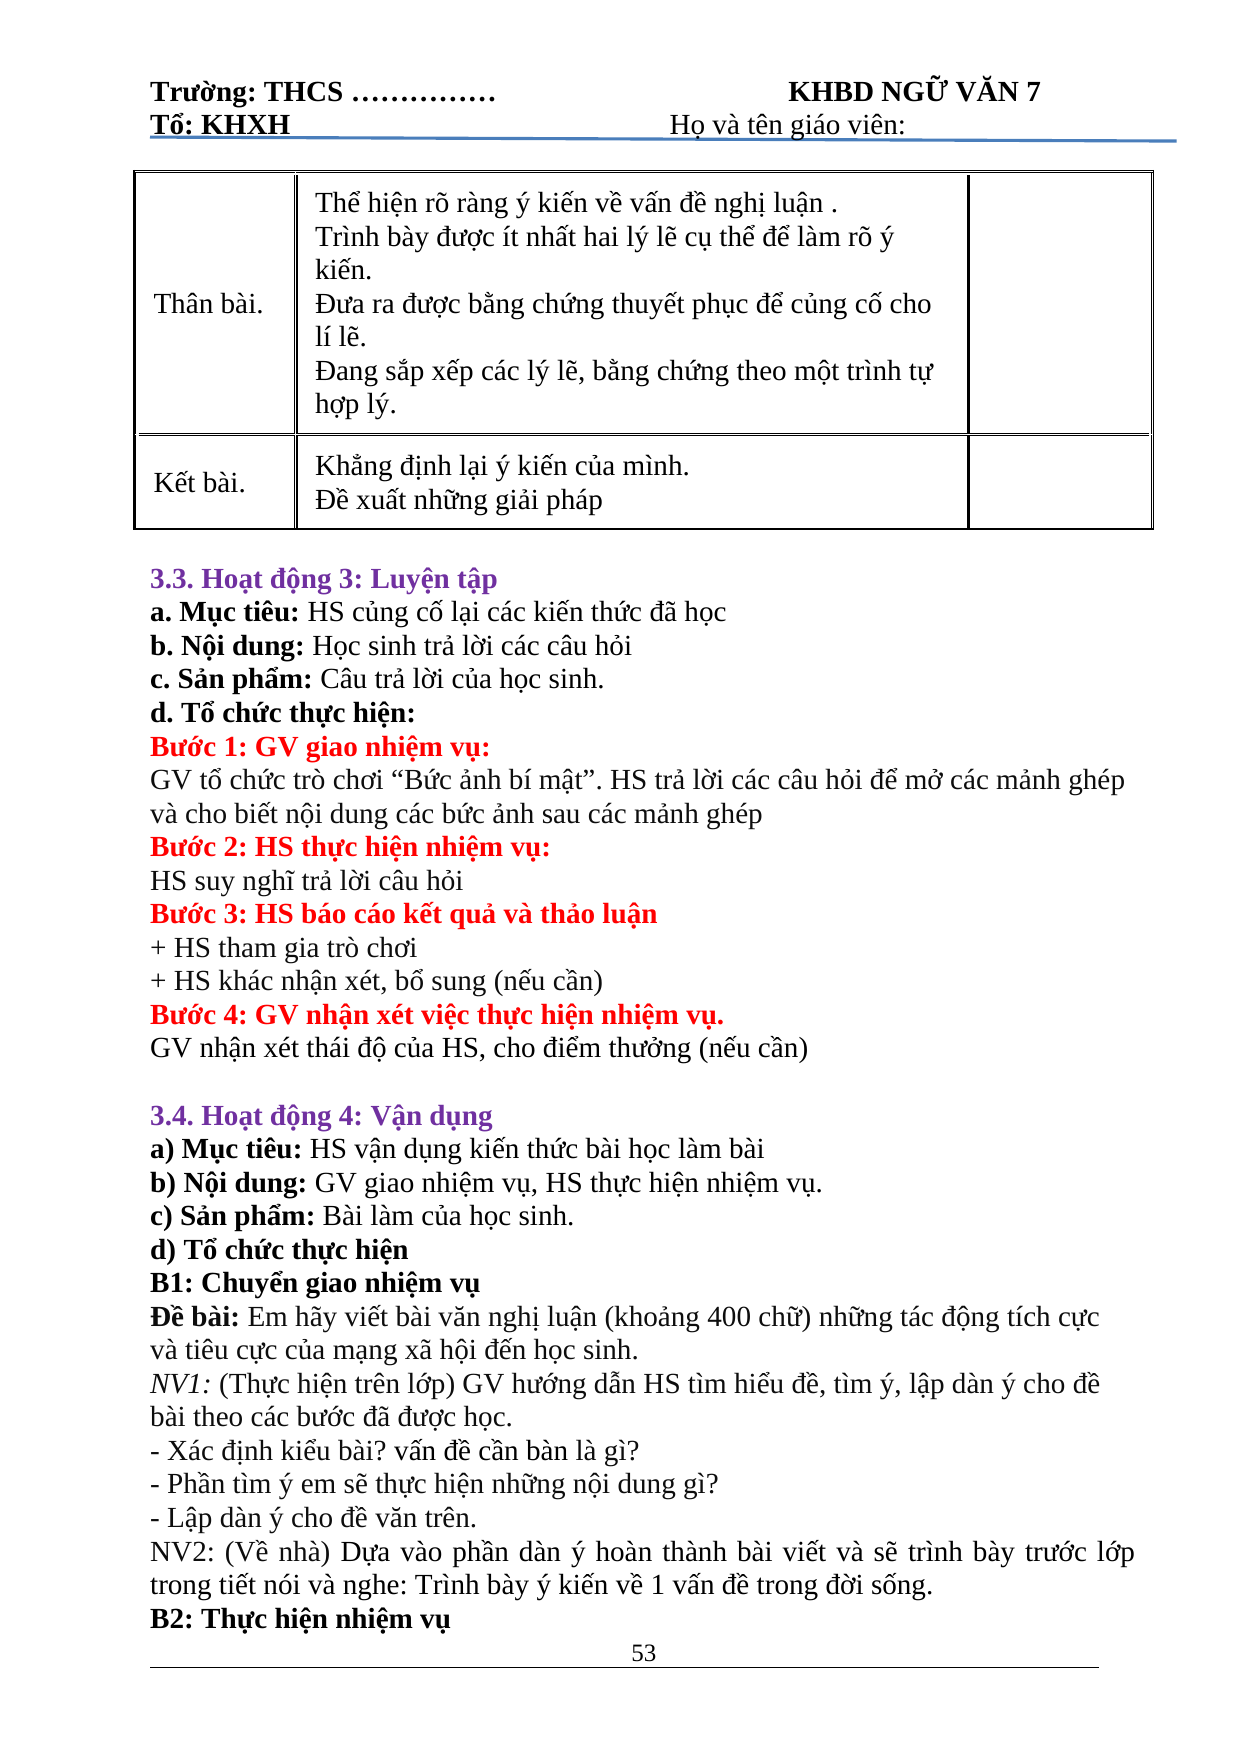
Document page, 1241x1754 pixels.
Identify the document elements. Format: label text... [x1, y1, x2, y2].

text GV nhận xét thái độ của HS, cho điểm thưởng (nếu cần) [150, 1031, 1137, 1064]
text HS suy nghĩ trả lời câu hỏi [150, 863, 1131, 896]
text B1: Chuyển giao nhiệm vụ [150, 1265, 1137, 1299]
text + HS khác nhận xét, bổ sung (nếu cần) [150, 963, 1131, 997]
text - Phần tìm ý em sẽ thực hiện những nội dung gì? [150, 1467, 1131, 1500]
table_cell [968, 433, 1152, 528]
text c) Sản phẩm: Bài làm của học sinh. [150, 1198, 1137, 1232]
text B2: Thực hiện nhiệm vụ [150, 1601, 1137, 1634]
text - Lập dàn ý cho đề văn trên. [150, 1500, 1131, 1534]
text d) Tổ chức thực hiện [150, 1232, 1137, 1265]
text c. Sản phẩm: Câu trả lời của học sinh. [150, 662, 1137, 695]
text d. Tổ chức thực hiện: [150, 695, 1137, 729]
text b. Nội dung: Học sinh trả lời các câu hỏi [150, 628, 1137, 662]
text Đề bài: Em hãy viết bài văn nghị luận (khoảng 400 chữ) những tác động tích cực và tiêu cực của mạng xã hội đến học sinh. [150, 1299, 1131, 1366]
table_cell Thân bài. [135, 171, 296, 433]
table_cell Khẳng định lại ý kiến của mình. Đề xuất những giải pháp [298, 436, 967, 528]
text + HS tham gia trò chơi [150, 930, 1131, 963]
text b) Nội dung: GV giao nhiệm vụ, HS thực hiện nhiệm vụ. [150, 1165, 1137, 1198]
table_cell Kết bài. [135, 433, 296, 528]
text NV2: (Về nhà) Dựa vào phần dàn ý hoàn thành bài viết và sẽ trình bày trước lớp trong tiết nói và nghe: Trình bày ý kiến về 1 vấn đề trong đời sống. [150, 1534, 1137, 1601]
text NV1: (Thực hiện trên lớp) GV hướng dẫn HS tìm hiểu đề, tìm ý, lập dàn ý cho đề bài theo các bước đã được học. [150, 1366, 1131, 1433]
text a. Mục tiêu: HS củng cố lại các kiến thức đã học [150, 594, 1131, 628]
text Bước 2: HS thực hiện nhiệm vụ: [150, 829, 1131, 863]
text 3.3. Hoạt động 3: Luyện tập [150, 561, 1137, 594]
text Bước 1: GV giao nhiệm vụ: [150, 729, 1131, 762]
table_cell [968, 173, 1151, 433]
text Bước 3: HS báo cáo kết quả và thảo luận [150, 896, 1131, 930]
text - Xác định kiểu bài? vấn đề cần bàn là gì? [150, 1433, 1131, 1467]
text Bước 4: GV nhận xét việc thực hiện nhiệm vụ. [150, 997, 1131, 1031]
text GV tổ chức trò chơi “Bức ảnh bí mật”. HS trả lời các câu hỏi để mở các mảnh ghép và cho biết nội dung các bức ảnh sau các mảnh ghép [150, 762, 1131, 829]
table_cell Thể hiện rõ ràng ý kiến về vấn đề nghị luận . Trình bày được ít nhất hai lý lẽ cụ thể để làm rõ ý kiến. Đưa ra được bằng chứng thuyết phục để củng cố cho lí lẽ. Đang sắp xếp các lý lẽ, bằng chứng theo một trình tự hợp lý. [296, 173, 968, 433]
text a) Mục tiêu: HS vận dụng kiến thức bài học làm bài [150, 1131, 1137, 1165]
text 3.4. Hoạt động 4: Vận dụng [150, 1098, 1137, 1131]
